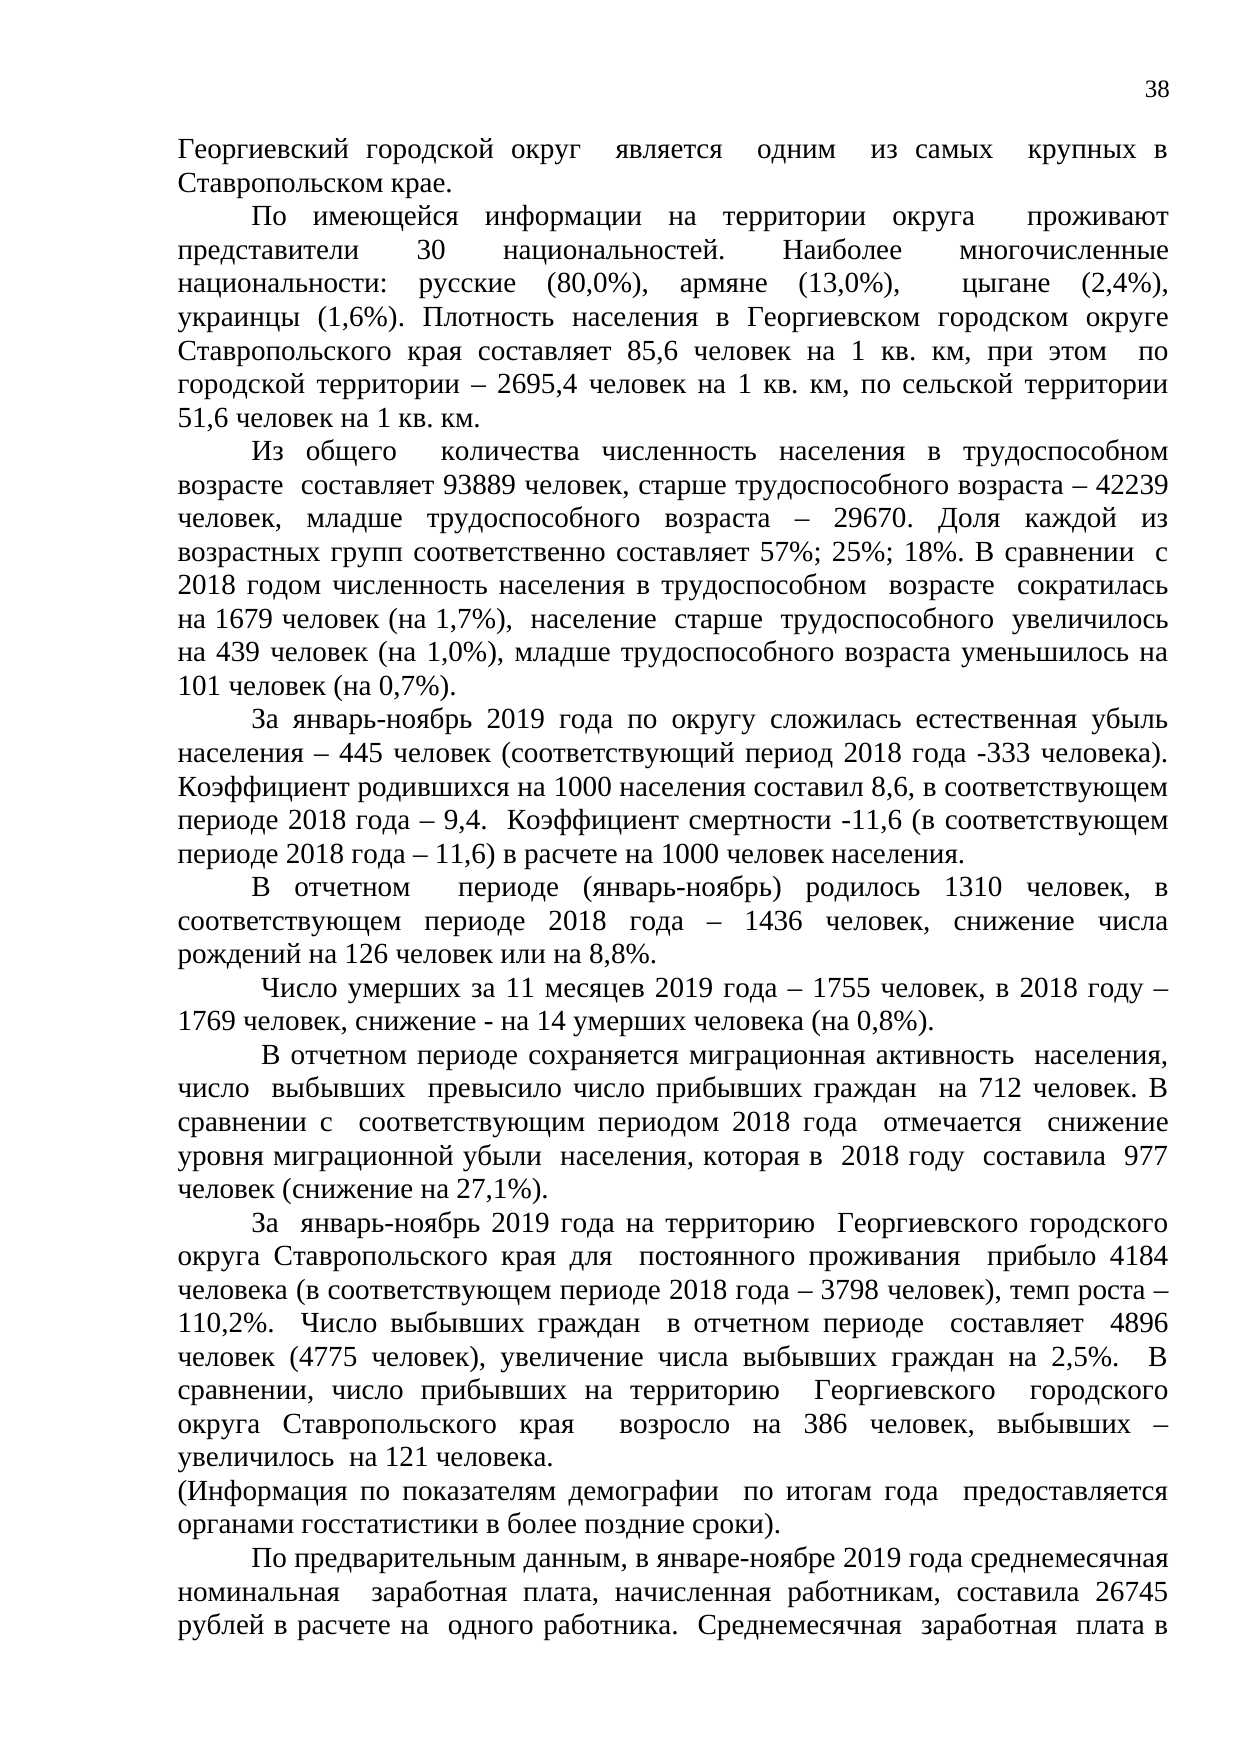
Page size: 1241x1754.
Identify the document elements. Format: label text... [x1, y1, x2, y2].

text В отчетном периоде сохраняется миграционная активность населения, число выбывших превысило число прибывших граждан на 712 человек. В сравнении с соответствующим периодом 2018 года отмечается снижение уровня миграционной убыли населения, которая в 2018 году составила 977 человек (снижение на 27,1%). [177, 1037, 1169, 1205]
text В отчетном периоде (январь-ноябрь) родилось 1310 человек, в соответствующем периоде 2018 года – 1436 человек, снижение числа рождений на 126 человек или на 8,8%. [177, 869, 1169, 970]
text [177, 1540, 1169, 1641]
text За январь-ноябрь 2019 года на территорию Георгиевского городского округа Ставропольского края для постоянного проживания прибыло 4184 человека (в соответствующем периоде 2018 года – 3798 человек), темп роста – 110,2%. Число выбывших граждан в отчетном периоде составляет 4896 человек (4775 человек), увеличение числа выбывших граждан на 2,5%. В сравнении, число прибывших на территорию Георгиевского городского округа Ставропольского края возросло на 386 человек, выбывших – увеличилось на 121 человека. [177, 1205, 1169, 1473]
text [177, 131, 1169, 198]
text Число умерших за 11 месяцев 2019 года – 1755 человек, в 2018 году – 1769 человек, снижение - на 14 умерших человека (на 0,8%). [177, 970, 1169, 1037]
text За январь-ноябрь 2019 года по округу сложилась естественная убыль населения – 445 человек (соответствующий период 2018 года -333 человека). Коэффициент родившихся на 1000 населения составил 8,6, в соответствующем периоде 2018 года – 9,4. Коэффициент смертности -11,6 (в соответствующем периоде 2018 года – 11,6) в расчете на 1000 человек населения. [177, 702, 1169, 869]
text Из общего количества численность населения в трудоспособном возрасте составляет 93889 человек, старше трудоспособного возраста – 42239 человек, младше трудоспособного возраста – 29670. Доля каждой из возрастных групп соответственно составляет 57%; 25%; 18%. В сравнении с 2018 годом численность населения в трудоспособном возрасте сократилась на 1679 человек (на 1,7%), население старше трудоспособного увеличилось на 439 человек (на 1,0%), младше трудоспособного возраста уменьшилось на 101 человек (на 0,7%). [177, 433, 1169, 702]
text (Информация по показателям демографии по итогам года предоставляется органами госстатистики в более поздние сроки). [177, 1473, 1169, 1540]
text По имеющейся информации на территории округа проживают представители 30 национальностей. Наиболее многочисленные национальности: русские (80,0%), армяне (13,0%), цыгане (2,4%), украинцы (1,6%). Плотность населения в Георгиевском городском округе Ставропольского края составляет 85,6 человек на 1 кв. км, при этом по городской территории – 2695,4 человек на 1 кв. км, по сельской территории 51,6 человек на 1 кв. км. [177, 198, 1169, 433]
